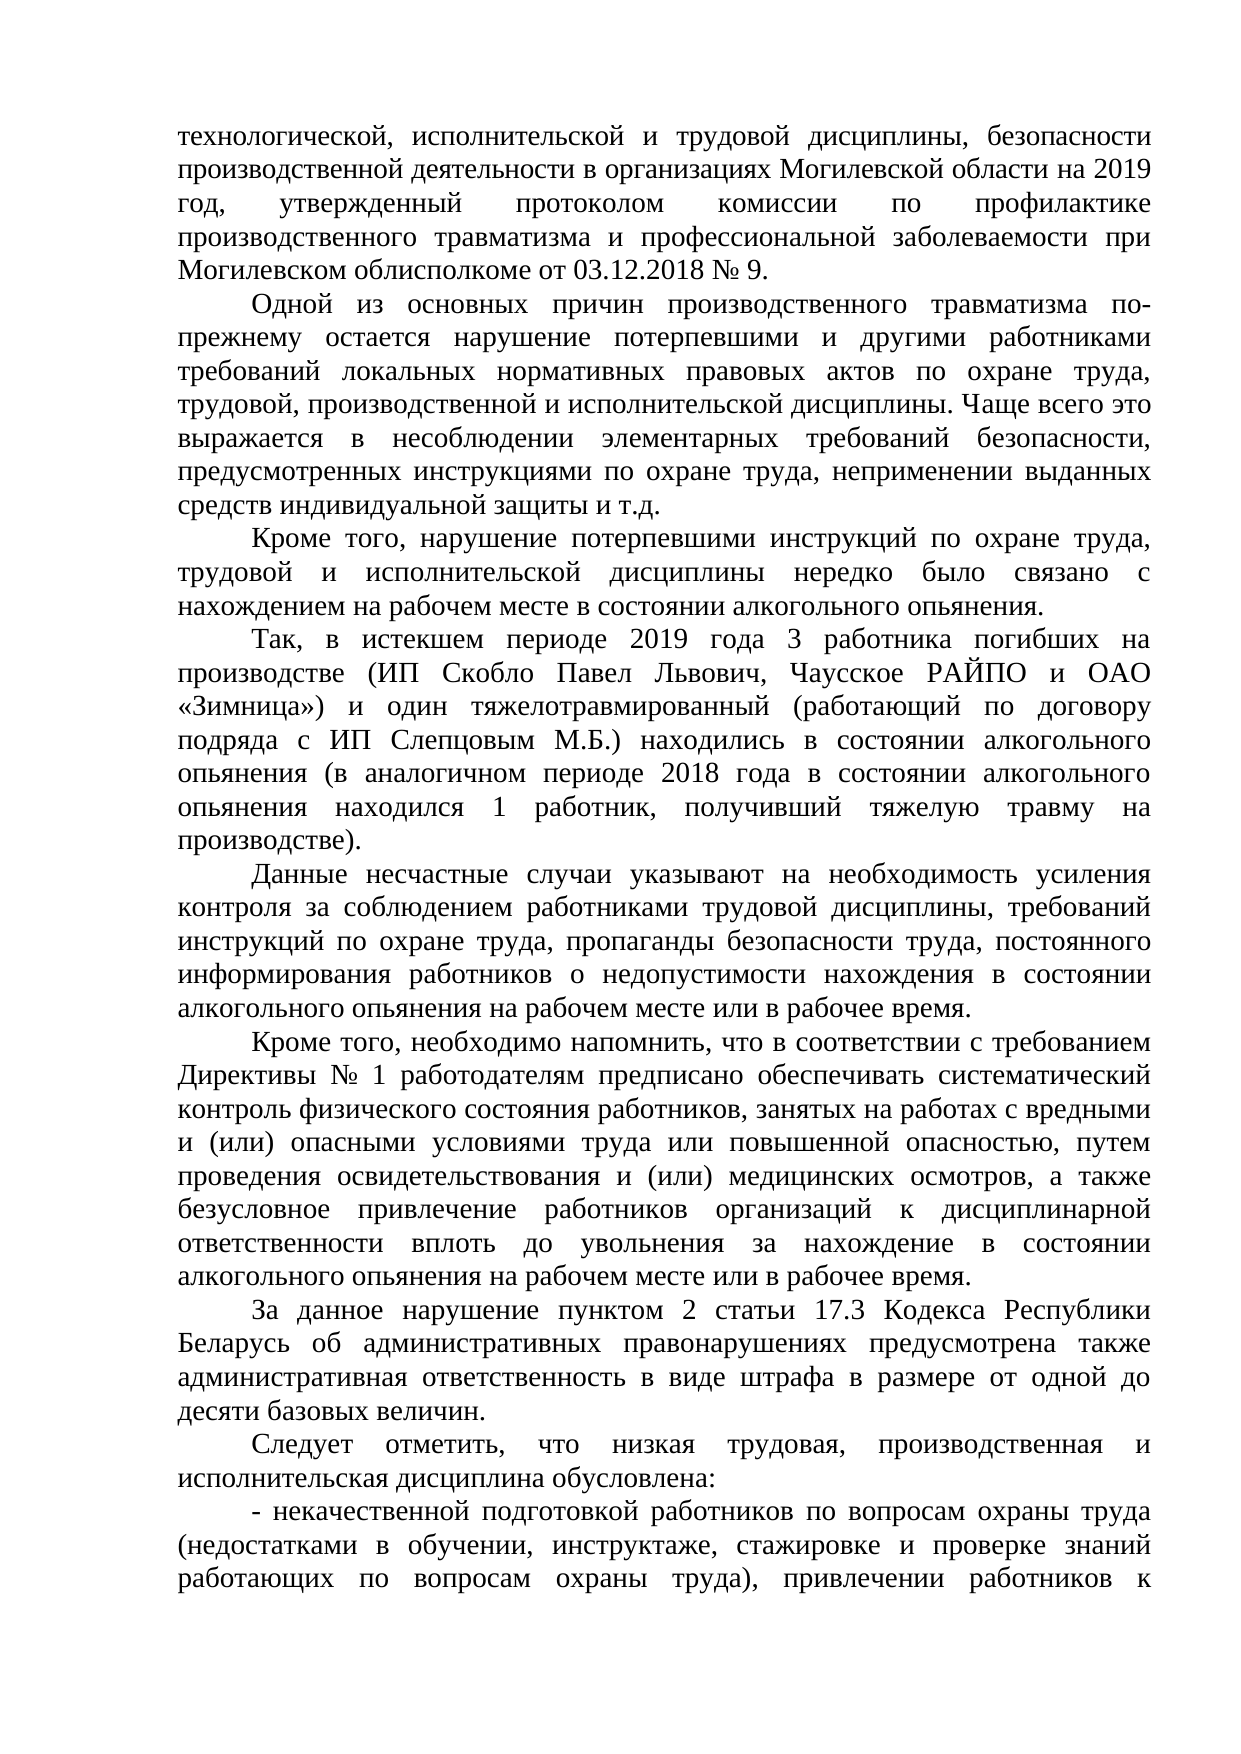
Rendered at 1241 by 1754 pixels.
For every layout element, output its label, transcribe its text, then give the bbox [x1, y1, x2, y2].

text Так, в истекшем периоде 2019 года 3 работника погибших на производстве (ИП Скобло Павел Львович, Чаусское РАЙПО и ОАО «Зимница») и один тяжелотравмированный (работающий по договору подряда с ИП Слепцовым М.Б.) находились в состоянии алкогольного опьянения (в аналогичном периоде 2018 года в состоянии алкогольного опьянения находился 1 работник, получивший тяжелую травму на производстве). [177, 621, 1152, 856]
text Следует отметить, что низкая трудовая, производственная и исполнительская дисциплина обусловлена: [177, 1426, 1152, 1493]
text Кроме того, необходимо напомнить, что в соответствии с требованием Директивы № 1 работодателям предписано обеспечивать систематический контроль физического состояния работников, занятых на работах с вредными и (или) опасными условиями труда или повышенной опасностью, путем проведения освидетельствования и (или) медицинских осмотров, а также безусловное привлечение работников организаций к дисциплинарной ответственности вплоть до увольнения за нахождение в состоянии алкогольного опьянения на рабочем месте или в рабочее время. [177, 1024, 1152, 1292]
text Кроме того, нарушение потерпевшими инструкций по охране труда, трудовой и исполнительской дисциплины нередко было связано с нахождением на рабочем месте в состоянии алкогольного опьянения. [177, 521, 1152, 621]
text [177, 118, 1152, 286]
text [177, 1493, 1152, 1594]
text За данное нарушение пунктом 2 статьи 17.3 Кодекса Республики Беларусь об административных правонарушениях предусмотрена также административная ответственность в виде штрафа в размере от одной до десяти базовых величин. [177, 1292, 1152, 1426]
text Данные несчастные случаи указывают на необходимость усиления контроля за соблюдением работниками трудовой дисциплины, требований инструкций по охране труда, пропаганды безопасности труда, постоянного информирования работников о недопустимости нахождения в состоянии алкогольного опьянения на рабочем месте или в рабочее время. [177, 856, 1152, 1024]
text Одной из основных причин производственного травматизма по-прежнему остается нарушение потерпевшими и другими работниками требований локальных нормативных правовых актов по охране труда, трудовой, производственной и исполнительской дисциплины. Чаще всего это выражается в несоблюдении элементарных требований безопасности, предусмотренных инструкциями по охране труда, неприменении выданных средств индивидуальной защиты и т.д. [177, 286, 1152, 521]
